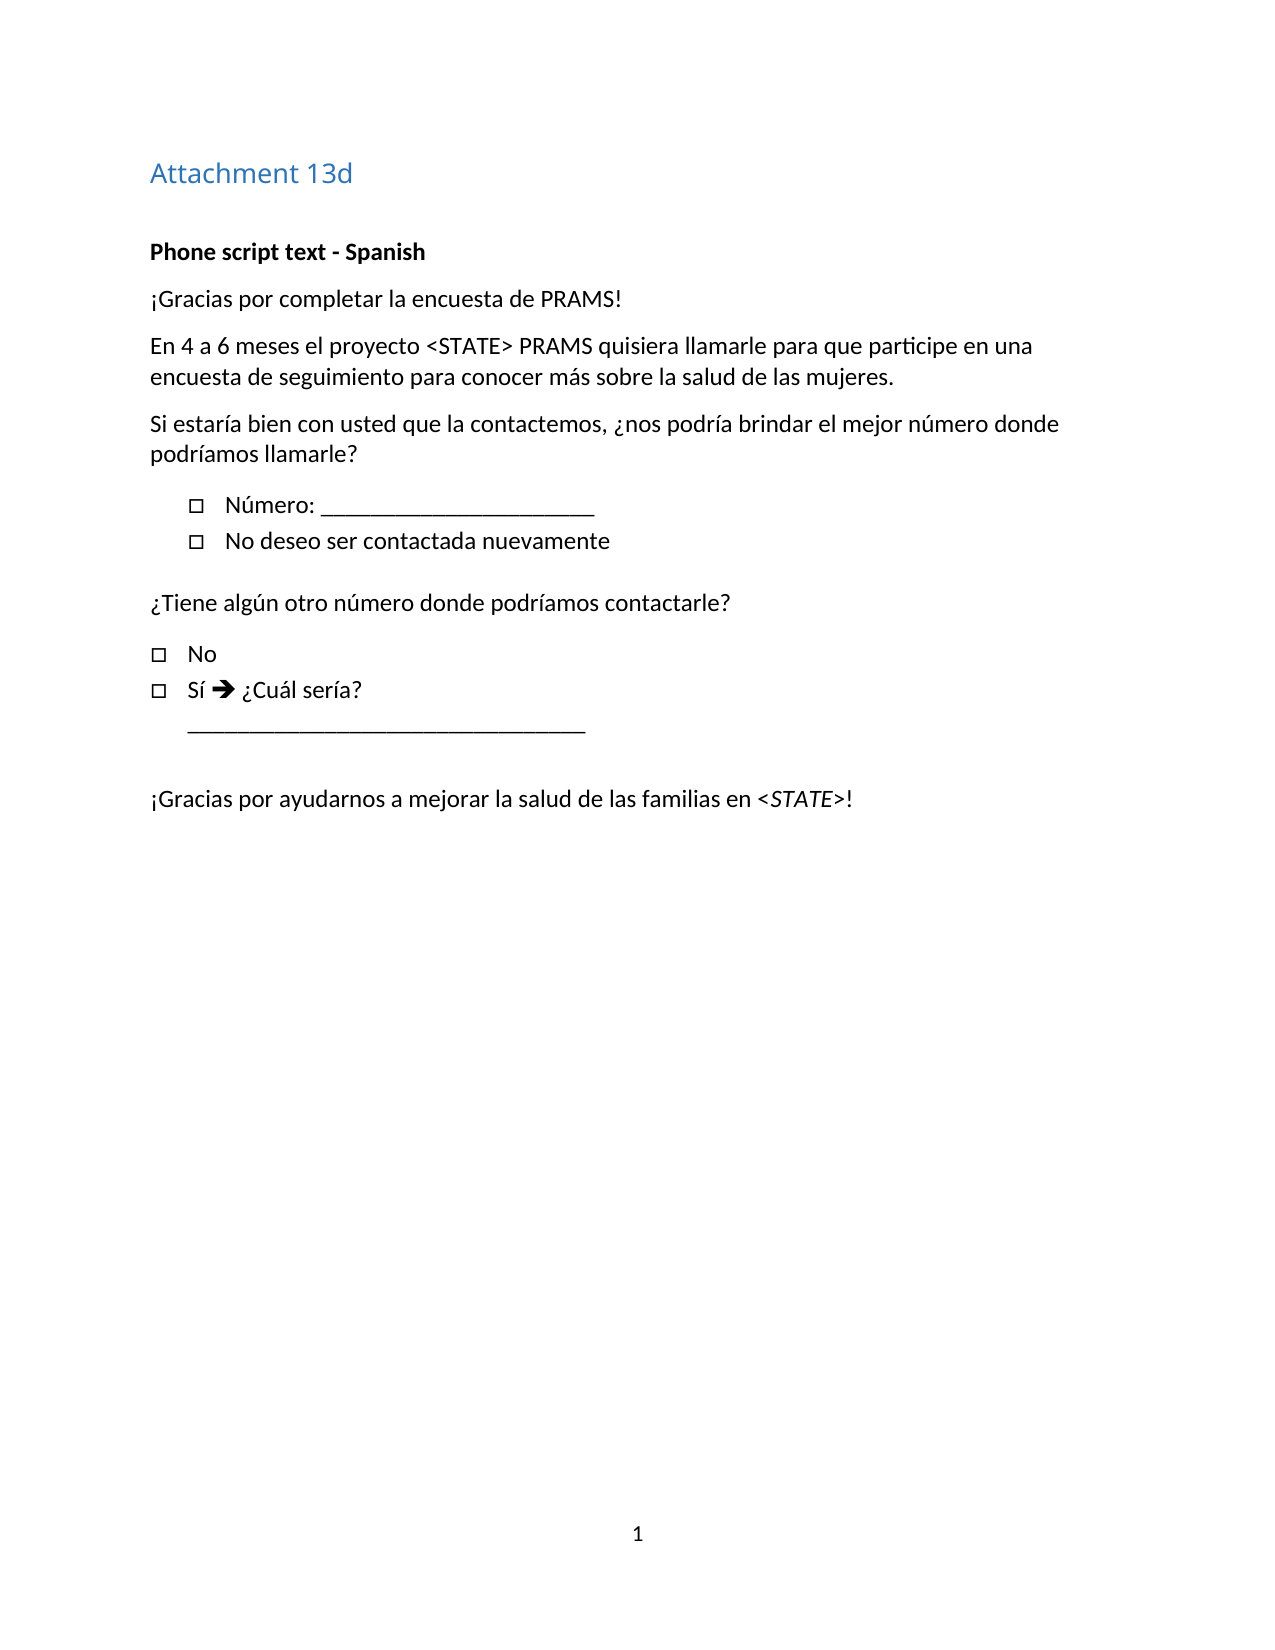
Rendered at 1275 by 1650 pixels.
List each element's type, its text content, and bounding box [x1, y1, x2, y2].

list No [150, 634, 1125, 670]
text ¡Gracias por completar la encuesta de PRAMS! [150, 283, 1125, 313]
text Phone script text - Spanish [150, 236, 1125, 266]
list ________________________________ [187, 706, 1125, 736]
list Número: ______________________ [187, 486, 1125, 521]
subtitle Attachment 13d [150, 154, 1125, 191]
text En 4 a 6 meses el proyecto <STATE> PRAMS quisiera llamarle para que participe en una encuesta de seguimiento para conocer más sobre la salud de las mujeres. [150, 330, 1125, 391]
text ¡Gracias por ayudarnos a mejorar la salud de las familias en <STATE>! [150, 783, 1125, 814]
text Si estaría bien con usted que la contactemos, ¿nos podría brindar el mejor número donde podríamos llamarle? [150, 408, 1125, 469]
list No deseo ser contactada nuevamente [187, 521, 1125, 557]
text ¿Tiene algún otro número donde podríamos contactarle? [150, 587, 1125, 618]
list Sí ¿Cuál sería? [150, 670, 1125, 706]
